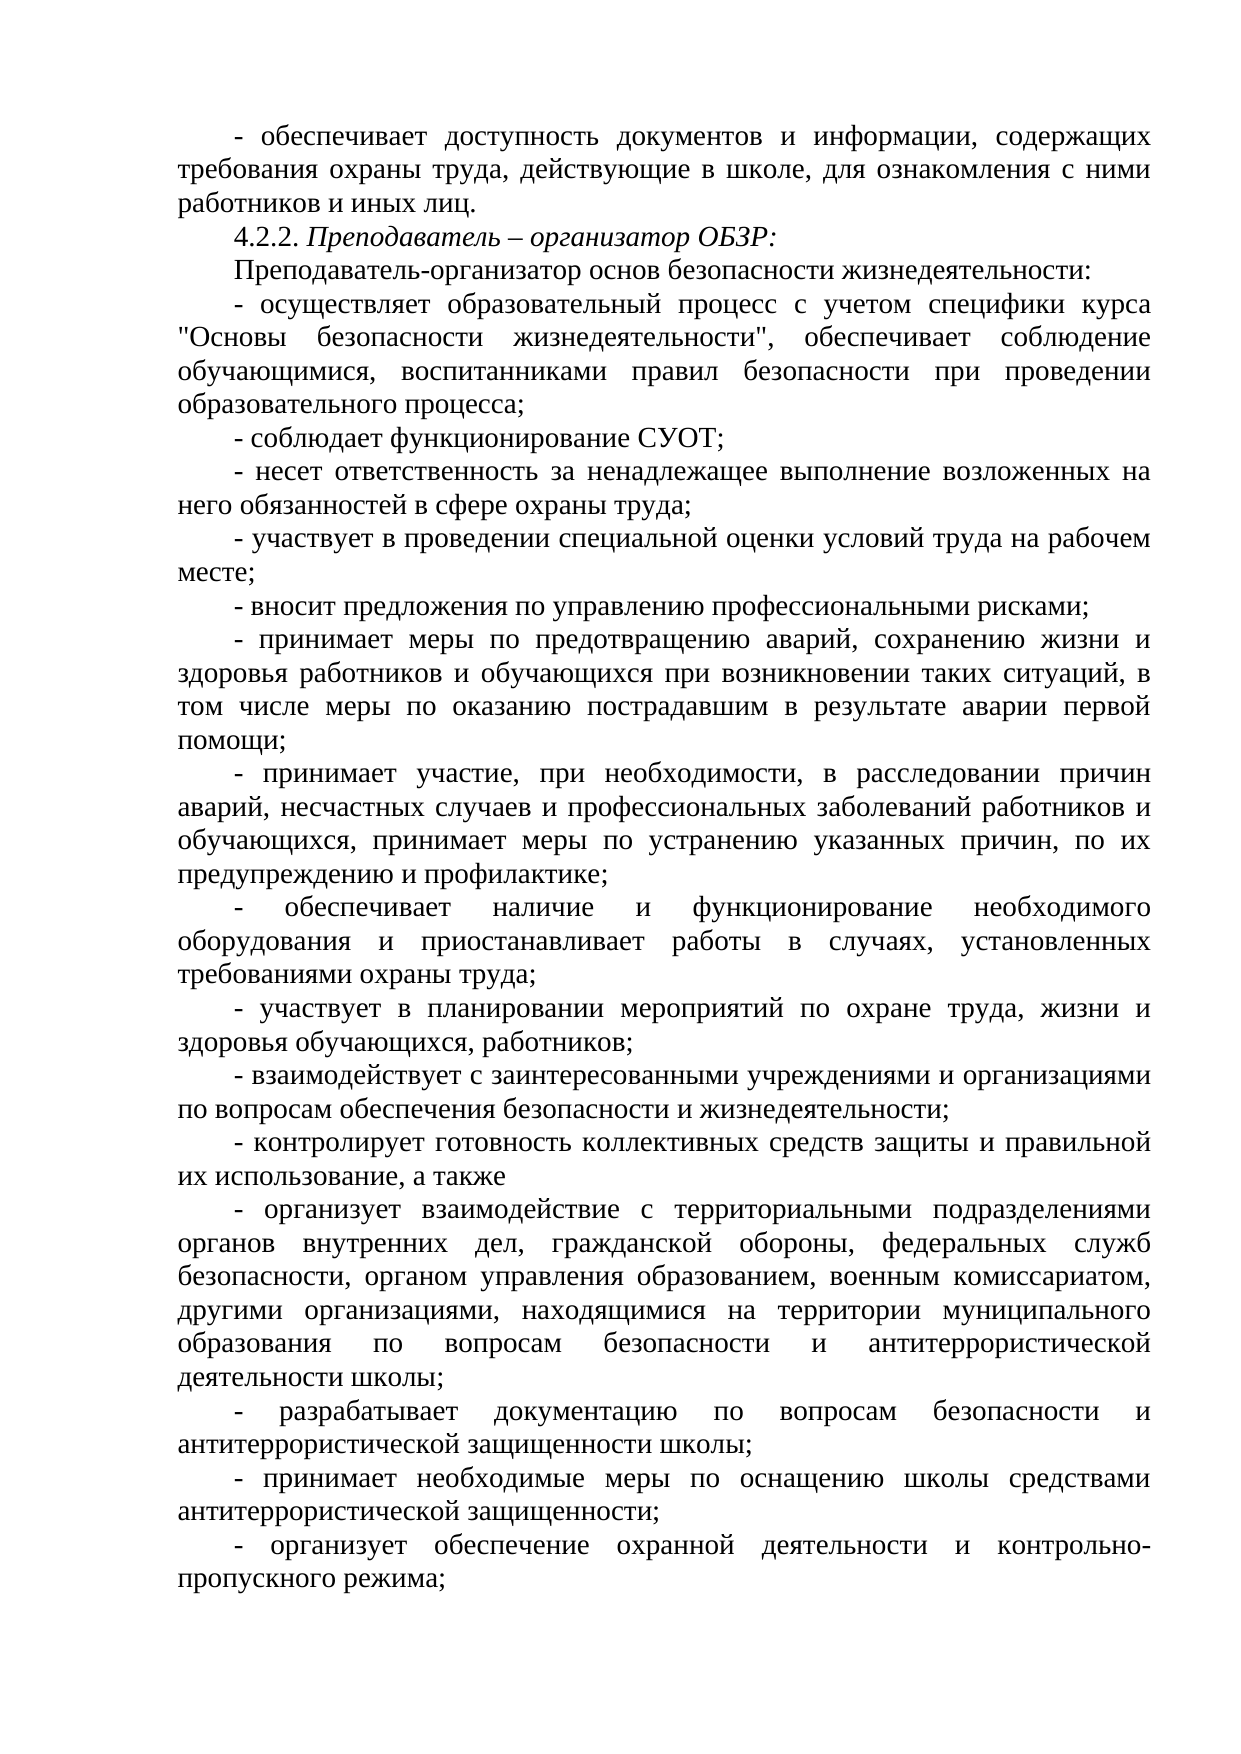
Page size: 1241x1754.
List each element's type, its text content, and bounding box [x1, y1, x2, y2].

text - взаимодействует с заинтересованными учреждениями и организациями по вопросам обеспечения безопасности и жизнедеятельности; [177, 1057, 1152, 1124]
text 4.2.2. Преподаватель – организатор ОБЗР: [177, 219, 1152, 252]
text Преподаватель-организатор основ безопасности жизнедеятельности: [177, 252, 1152, 286]
text - принимает необходимые меры по оснащению школы средствами антитеррористической защищенности; [177, 1460, 1152, 1527]
text - осуществляет образовательный процесс с учетом специфики курса "Основы безопасности жизнедеятельности", обеспечивает соблюдение обучающимися, воспитанниками правил безопасности при проведении образовательного процесса; [177, 286, 1152, 420]
text - разрабатывает документацию по вопросам безопасности и антитеррористической защищенности школы; [177, 1393, 1152, 1460]
text - принимает меры по предотвращению аварий, сохранению жизни и здоровья работников и обучающихся при возникновении таких ситуаций, в том числе меры по оказанию пострадавшим в результате аварии первой помощи; [177, 621, 1152, 755]
text - организует обеспечение охранной деятельности и контрольно-пропускного режима; [177, 1527, 1152, 1594]
text - обеспечивает доступность документов и информации, содержащих требования охраны труда, действующие в школе, для ознакомления с ними работников и иных лиц. [177, 118, 1152, 219]
text - контролирует готовность коллективных средств защиты и правильной их использование, а также [177, 1124, 1152, 1191]
text - вносит предложения по управлению профессиональными рисками; [177, 588, 1152, 621]
text - организует взаимодействие с территориальными подразделениями органов внутренних дел, гражданской обороны, федеральных служб безопасности, органом управления образованием, военным комиссариатом, другими организациями, находящимися на территории муниципального образования по вопросам безопасности и антитеррористической деятельности школы; [177, 1191, 1152, 1393]
text - несет ответственность за ненадлежащее выполнение возложенных на него обязанностей в сфере охраны труда; [177, 453, 1152, 521]
text - принимает участие, при необходимости, в расследовании причин аварий, несчастных случаев и профессиональных заболеваний работников и обучающихся, принимает меры по устранению указанных причин, по их предупреждению и профилактике; [177, 755, 1152, 889]
text - участвует в планировании мероприятий по охране труда, жизни и здоровья обучающихся, работников; [177, 990, 1152, 1057]
text - соблюдает функционирование СУОТ; [177, 420, 1152, 453]
text - обеспечивает наличие и функционирование необходимого оборудования и приостанавливает работы в случаях, установленных требованиями охраны труда; [177, 889, 1152, 990]
text - участвует в проведении специальной оценки условий труда на рабочем месте; [177, 521, 1152, 588]
